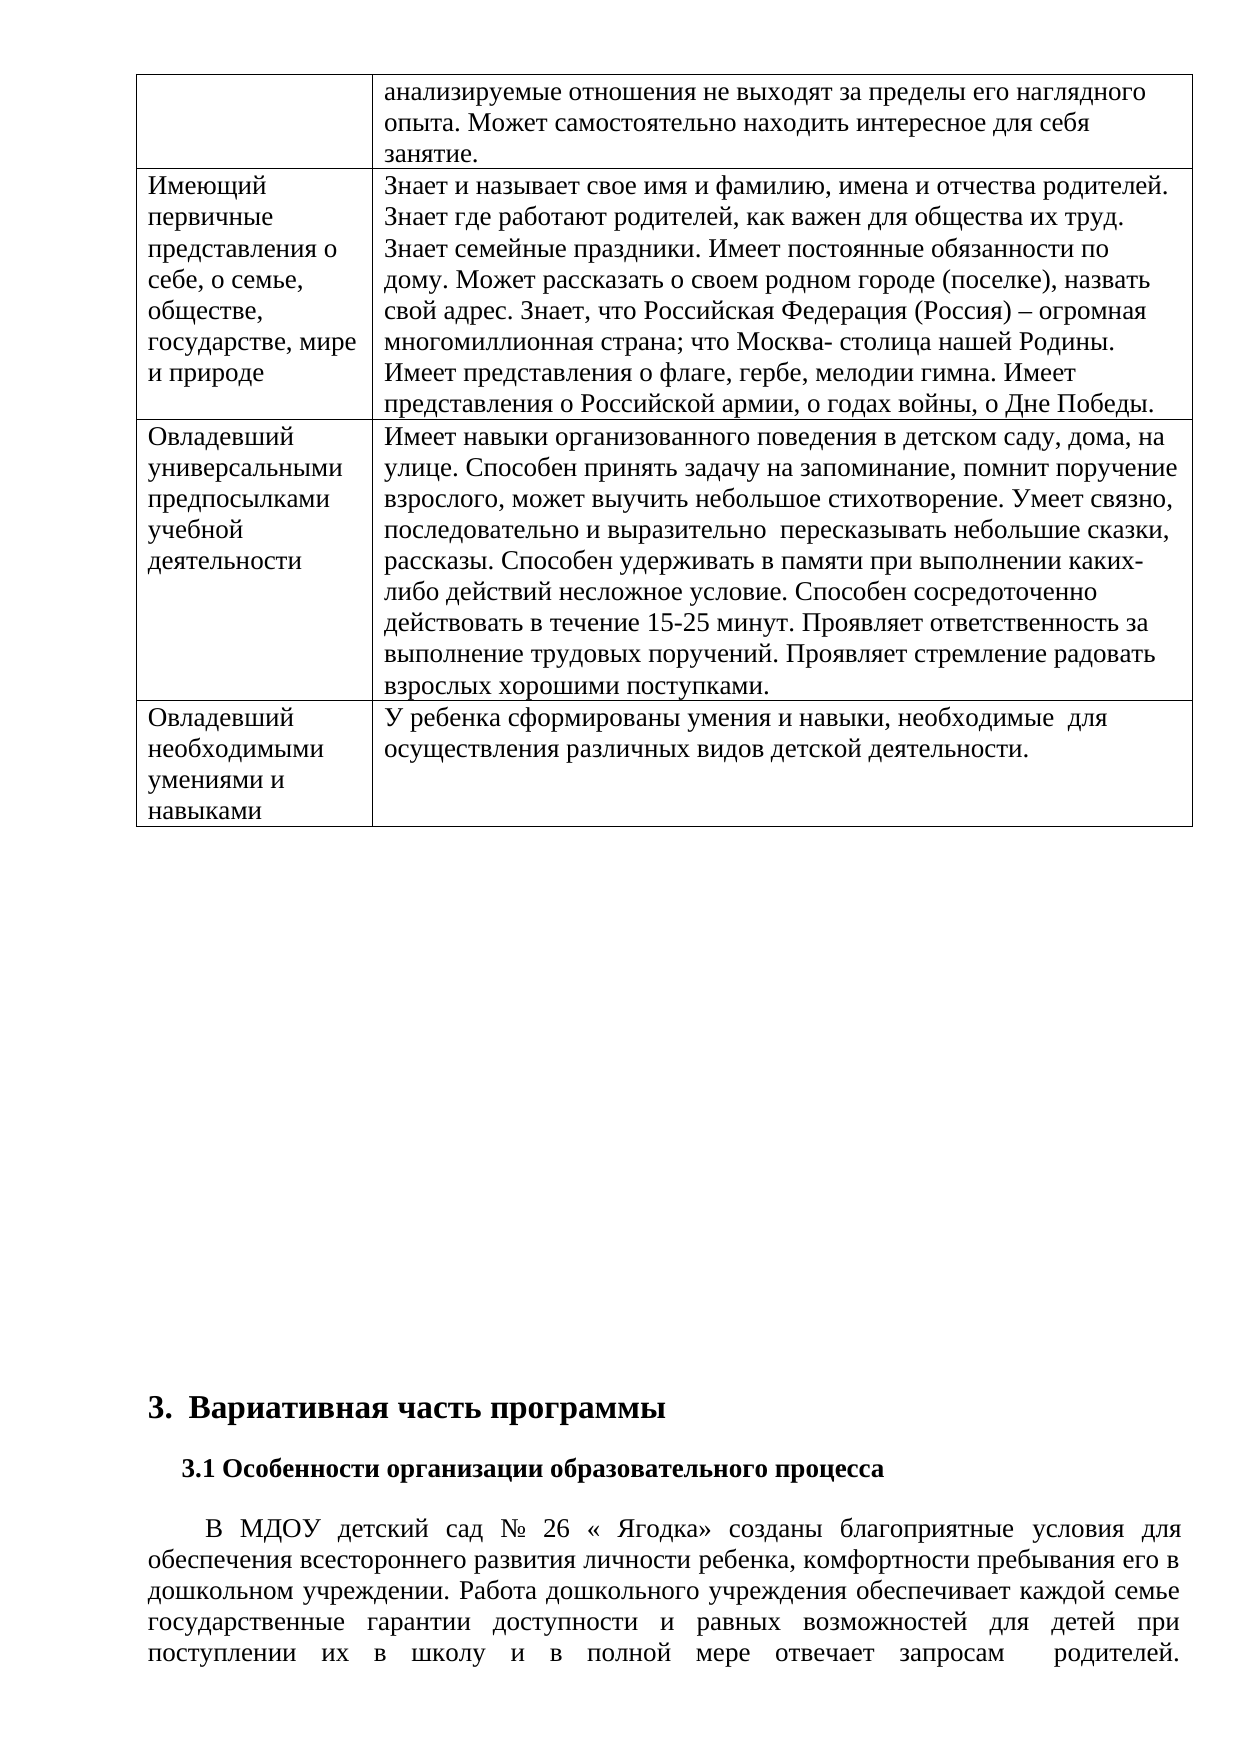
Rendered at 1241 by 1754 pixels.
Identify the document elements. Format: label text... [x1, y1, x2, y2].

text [148, 1512, 1181, 1668]
table_cell Имеющий первичные представления о себе, о семье, обществе, государстве, мире и природе [137, 169, 372, 418]
table_cell Имеет навыки организованного поведения в детском саду, дома, на улице. Способен принять задачу на запоминание, помнит поручение взрослого, может выучить небольшое стихотворение. Умеет связно, последовательно и выразительно пересказывать небольшие сказки, рассказы. Способен удерживать в памяти при выполнении каких-либо действий несложное условие. Способен сосредоточенно действовать в течение 15-25 минут. Проявляет ответственность за выполнение трудовых поручений. Проявляет стремление радовать взрослых хорошими поступками. [373, 420, 1192, 700]
table_cell У ребенка сформированы умения и навыки, необходимые для осуществления различных видов детской деятельности. [373, 701, 1192, 826]
table_cell Знает и называет свое имя и фамилию, имена и отчества родителей. Знает где работают родителей, как важен для общества их труд. Знает семейные праздники. Имеет постоянные обязанности по дому. Может рассказать о своем родном городе (поселке), назвать свой адрес. Знает, что Российская Федерация (Россия) – огромная многомиллионная страна; что Москва- столица нашей Родины. Имеет представления о флаге, гербе, мелодии гимна. Имеет представления о Российской армии, о годах войны, о Дне Победы. [373, 169, 1192, 418]
text 3.1 Особенности организации образовательного процесса [148, 1452, 1181, 1483]
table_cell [373, 75, 1192, 168]
list Вариативная часть программы [148, 1387, 1181, 1426]
table_cell Овладевший необходимыми умениями и навыками [137, 701, 372, 826]
table_cell Овладевший универсальными предпосылками учебной деятельности [137, 420, 372, 700]
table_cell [137, 75, 372, 168]
